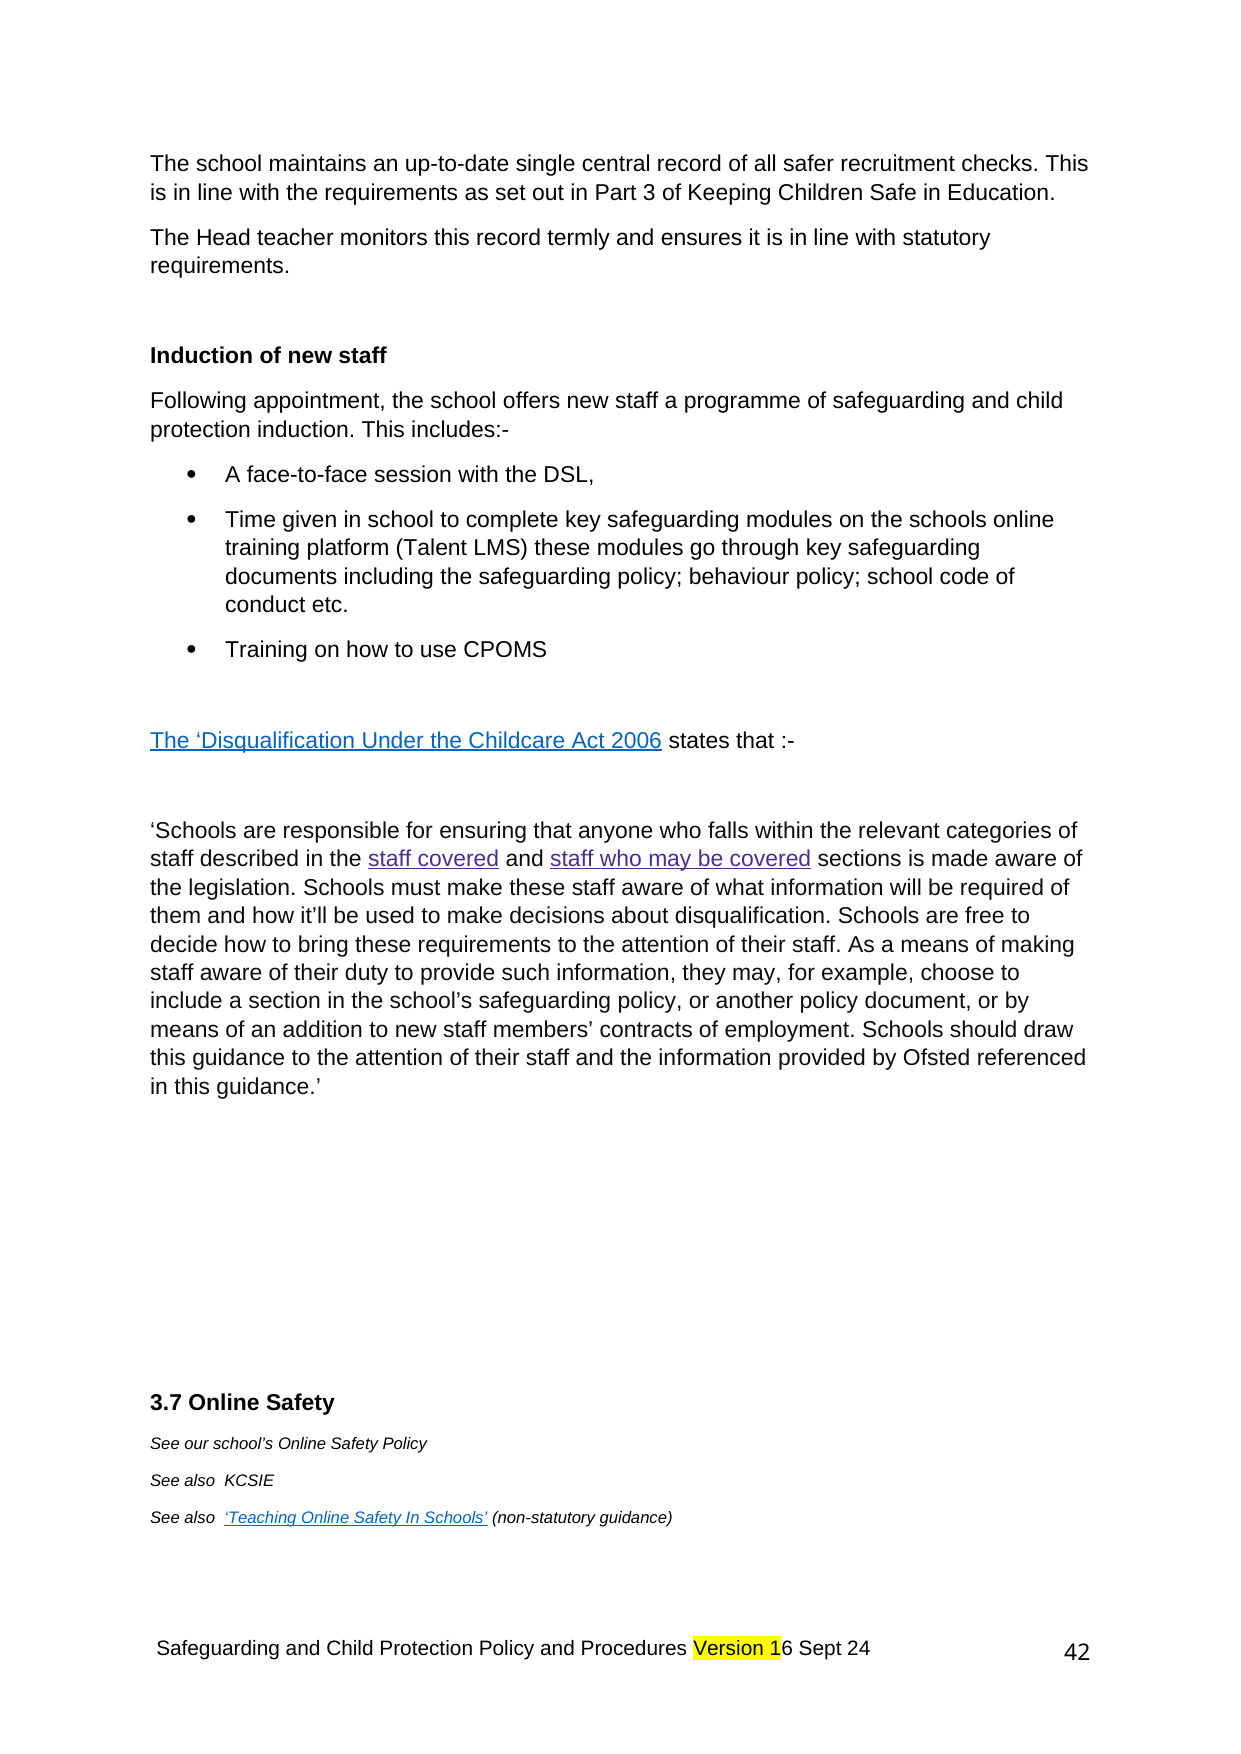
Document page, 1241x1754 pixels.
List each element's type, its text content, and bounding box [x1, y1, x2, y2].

list A face-to-face session with the DSL, [187, 461, 1090, 487]
text The ‘Disqualification Under the Childcare Act 2006 states that :- [150, 727, 1090, 753]
text Following appointment, the school offers new staff a programme of safeguarding and child protection induction. This includes:- [150, 387, 1090, 442]
text ‘Schools are responsible for ensuring that anyone who falls within the relevant categories of staff described in the staff covered and staff who may be covered sections is made aware of the legislation. Schools must make these staff aware of what information will be required of them and how it’ll be used to make decisions about disqualification. Schools are free to decide how to bring these requirements to the attention of their staff. As a means of making staff aware of their duty to provide such information, they may, for example, choose to include a section in the school’s safeguarding policy, or another policy document, or by means of an addition to new staff members’ contracts of employment. Schools should draw this guidance to the attention of their staff and the information provided by Ofsted referenced in this guidance.’ [150, 817, 1090, 1099]
text Induction of new staff [150, 342, 1090, 368]
text See also KCSIE [150, 1471, 1090, 1490]
list Training on how to use CPOMS [187, 636, 1090, 663]
text The school maintains an up-to-date single central record of all safer recruitment checks. This is in line with the requirements as set out in Part 3 of Keeping Children Safe in Education. [150, 150, 1090, 205]
list Time given in school to complete key safeguarding modules on the schools online training platform (Talent LMS) these modules go through key safeguarding documents including the safeguarding policy; behaviour policy; school code of conduct etc. [187, 506, 1090, 618]
text 3.7 Online Safety [150, 1388, 1090, 1415]
text See our school’s Online Safety Policy [150, 1433, 1090, 1453]
text The Head teacher monitors this record termly and ensures it is in line with statutory requirements. [150, 223, 1090, 278]
text See also ‘Teaching Online Safety In Schools’ (non-statutory guidance) [150, 1508, 1090, 1527]
